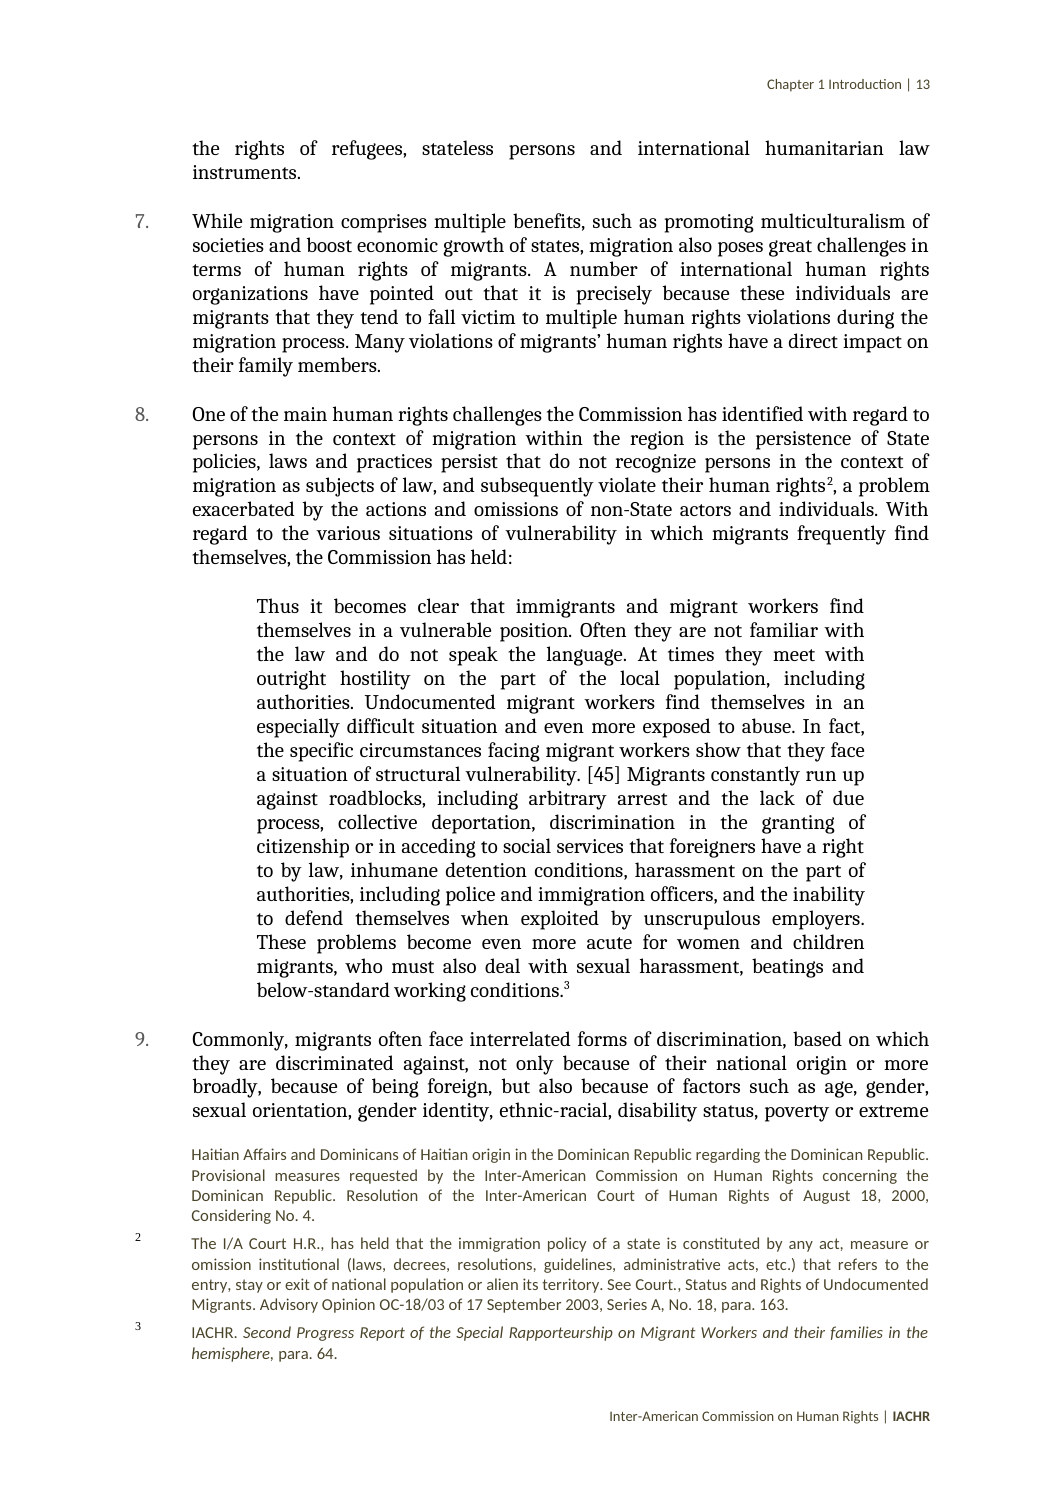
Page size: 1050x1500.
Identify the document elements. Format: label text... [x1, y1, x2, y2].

text While migration comprises multiple benefits, such as promoting multiculturalism of societies and boost economic growth of states, migration also poses great challenges in terms of human rights of migrants. A number of international human rights organizations have pointed out that it is precisely because these individuals are migrants that they tend to fall victim to multiple human rights violations during the migration process. Many violations of migrants’ human rights have a direct impact on their family members. [135, 209, 930, 377]
text One of the main human rights challenges the Commission has identified with regard to persons in the context of migration within the region is the persistence of State policies, laws and practices persist that do not recognize persons in the context of migration as subjects of law, and subsequently violate their human rights, a problem exacerbated by the actions and omissions of non-State actors and individuals. With regard to the various situations of vulnerability in which migrants frequently find themselves, the Commission has held: [135, 402, 930, 570]
text Thus it becomes clear that immigrants and migrant workers find themselves in a vulnerable position. Often they are not familiar with the law and do not speak the language. At times they meet with outright hostility on the part of the local population, including authorities. Undocumented migrant workers find themselves in an especially difficult situation and even more exposed to abuse. In fact, the specific circumstances facing migrant workers show that they face a situation of structural vulnerability. [45] Migrants constantly run up against roadblocks, including arbitrary arrest and the lack of due process, collective deportation, discrimination in the granting of citizenship or in acceding to social services that foreigners have a right to by law, inhumane detention conditions, harassment on the part of authorities, including police and immigration officers, and the inability to defend themselves when exploited by unscrupulous employers. These problems become even more acute for women and children migrants, who must also deal with sexual harassment, beatings and below-standard working conditions. [256, 595, 866, 1002]
